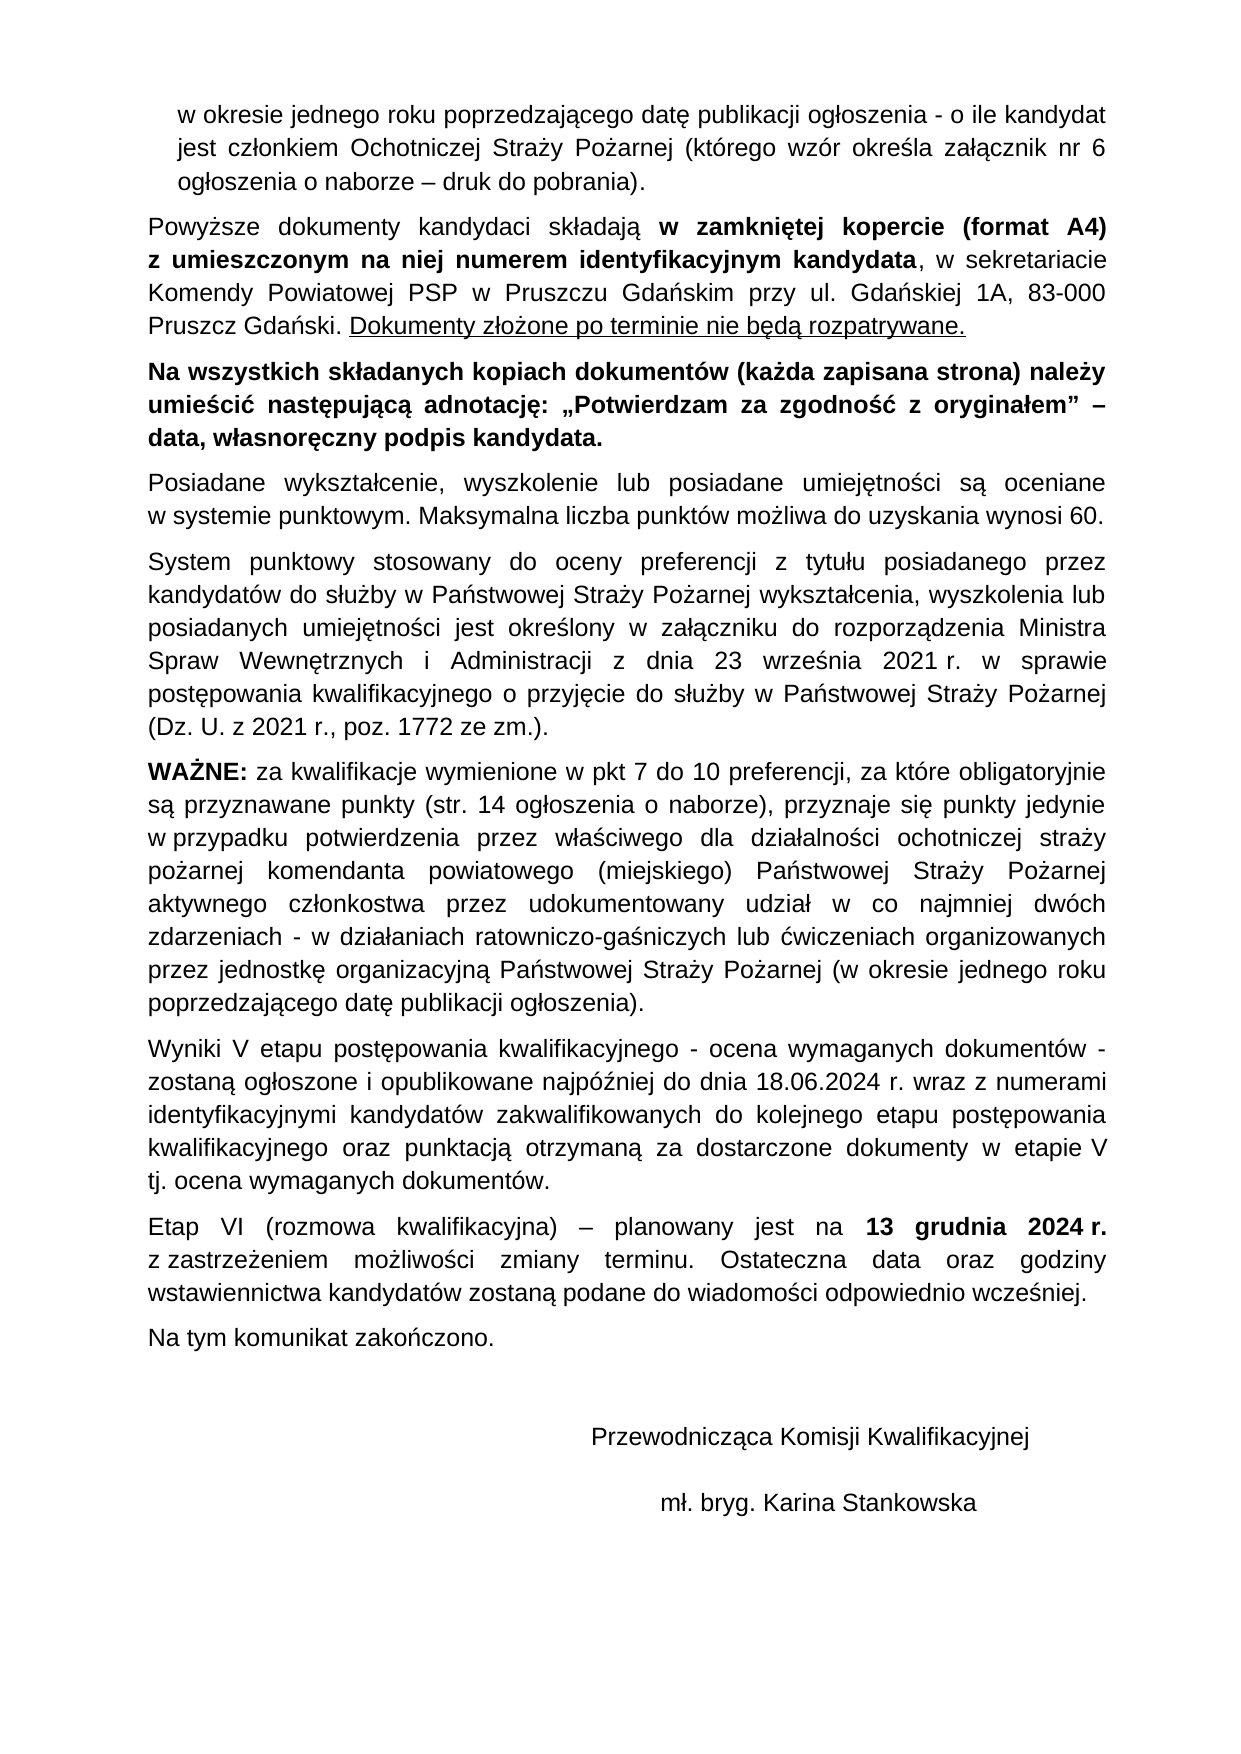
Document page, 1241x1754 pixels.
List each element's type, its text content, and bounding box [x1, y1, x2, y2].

text mł. bryg. Karina Stankowska [591, 1488, 1107, 1517]
text Na tym komunikat zakończono. [148, 1323, 1107, 1352]
text System punktowy stosowany do oceny preferencji z tytułu posiadanego przez kandydatów do służby w Państwowej Straży Pożarnej wykształcenia, wyszkolenia lub posiadanych umiejętności jest określony w załączniku do rozporządzenia Ministra Spraw Wewnętrznych i Administracji z dnia 23 września 2021 r. w sprawie postępowania kwalifikacyjnego o przyjęcie do służby w Państwowej Straży Pożarnej (Dz. U. z 2021 r., poz. 1772 ze zm.). [148, 547, 1107, 741]
text Etap VI (rozmowa kwalifikacyjna) – planowany jest na 13 grudnia 2024 r. z zastrzeżeniem możliwości zmiany terminu. Ostateczna data oraz godziny wstawiennictwa kandydatów zostaną podane do wiadomości odpowiednio wcześniej. [148, 1212, 1107, 1306]
text Na wszystkich składanych kopiach dokumentów (każda zapisana strona) należy umieścić następującą adnotację: „Potwierdzam za zgodność z oryginałem” – data, własnoręczny podpis kandydata. [148, 357, 1107, 451]
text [148, 100, 1107, 195]
text Powyższe dokumenty kandydaci składają w zamkniętej kopercie (format A4) z umieszczonym na niej numerem identyfikacyjnym kandydata, w sekretariacie Komendy Powiatowej PSP w Pruszczu Gdańskim przy ul. Gdańskiej 1A, 83-000 Pruszcz Gdański. Dokumenty złożone po terminie nie będą rozpatrywane. [148, 212, 1107, 340]
text Wyniki V etapu postępowania kwalifikacyjnego - ocena wymaganych dokumentów - zostaną ogłoszone i opublikowane najpóźniej do dnia 18.06.2024 r. wraz z numerami identyfikacyjnymi kandydatów zakwalifikowanych do kolejnego etapu postępowania kwalifikacyjnego oraz punktacją otrzymaną za dostarczone dokumenty w etapie V tj. ocena wymaganych dokumentów. [148, 1034, 1107, 1195]
text Przewodnicząca Komisji Kwalifikacyjnej [591, 1422, 1107, 1451]
text Posiadane wykształcenie, wyszkolenie lub posiadane umiejętności są oceniane w systemie punktowym. Maksymalna liczba punktów możliwa do uzyskania wynosi 60. [148, 468, 1107, 530]
text WAŻNE: za kwalifikacje wymienione w pkt 7 do 10 preferencji, za które obligatoryjnie są przyznawane punkty (str. 14 ogłoszenia o naborze), przyznaje się punkty jedynie w przypadku potwierdzenia przez właściwego dla działalności ochotniczej straży pożarnej komendanta powiatowego (miejskiego) Państwowej Straży Pożarnej aktywnego członkostwa przez udokumentowany udział w co najmniej dwóch zdarzeniach - w działaniach ratowniczo-gaśniczych lub ćwiczeniach organizowanych przez jednostkę organizacyjną Państwowej Straży Pożarnej (w okresie jednego roku poprzedzającego datę publikacji ogłoszenia). [148, 757, 1107, 1017]
